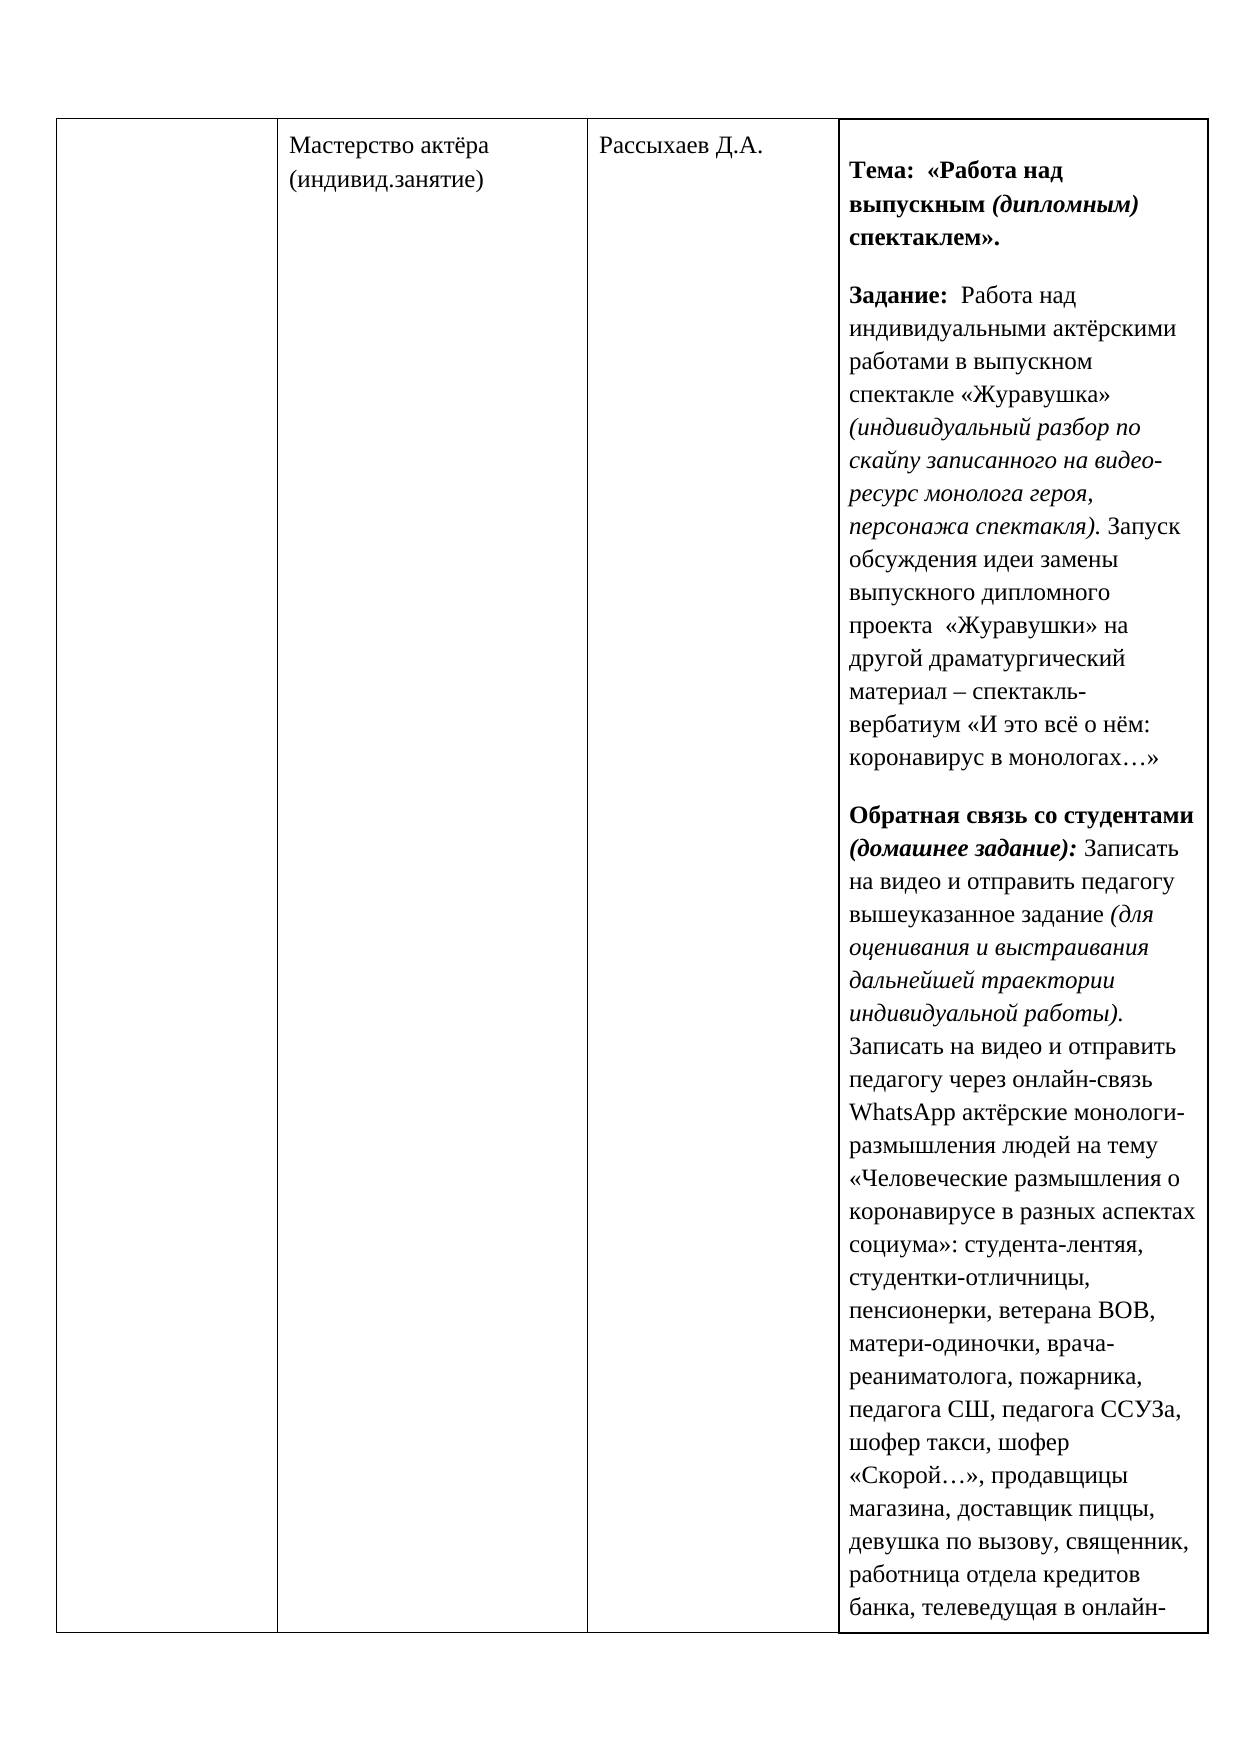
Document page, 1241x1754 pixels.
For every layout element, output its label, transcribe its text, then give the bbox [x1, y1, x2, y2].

table_cell Рассыхаев Д.А. [588, 119, 838, 1632]
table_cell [278, 119, 587, 1632]
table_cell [840, 120, 1207, 1632]
